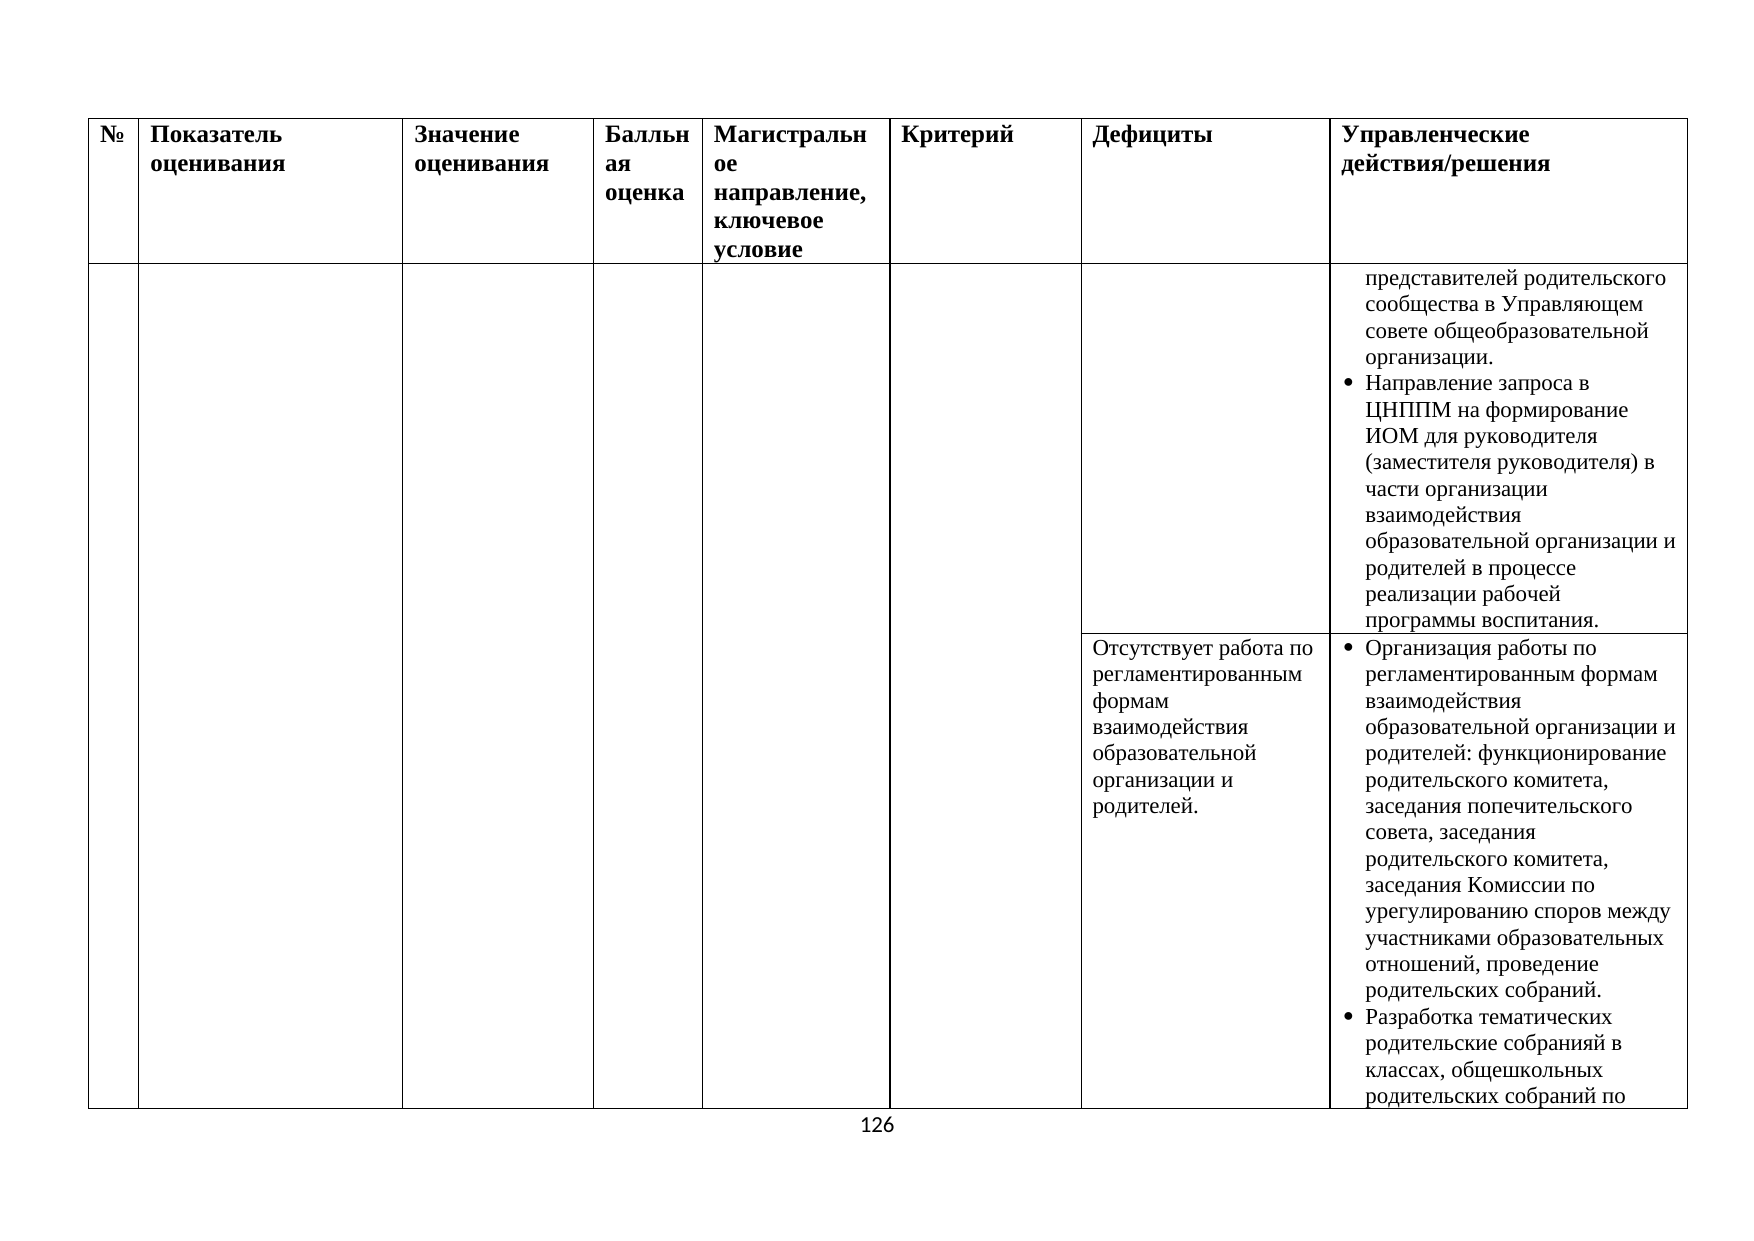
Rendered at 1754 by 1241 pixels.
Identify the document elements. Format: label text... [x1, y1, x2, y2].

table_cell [1082, 634, 1329, 1108]
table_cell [1082, 264, 1329, 633]
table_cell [1331, 264, 1687, 633]
table_header Балльная оценка [594, 119, 702, 263]
table_header Значение оценивания [403, 119, 593, 263]
table_header Дефициты [1082, 119, 1329, 263]
table_header Магистральное направление, ключевое условие [703, 119, 889, 263]
table_header Критерий [891, 119, 1081, 263]
table_header Показатель оценивания [139, 119, 402, 263]
table_header Управленческие действия/решения [1331, 119, 1687, 263]
table_header № [89, 119, 138, 263]
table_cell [1331, 634, 1687, 1108]
